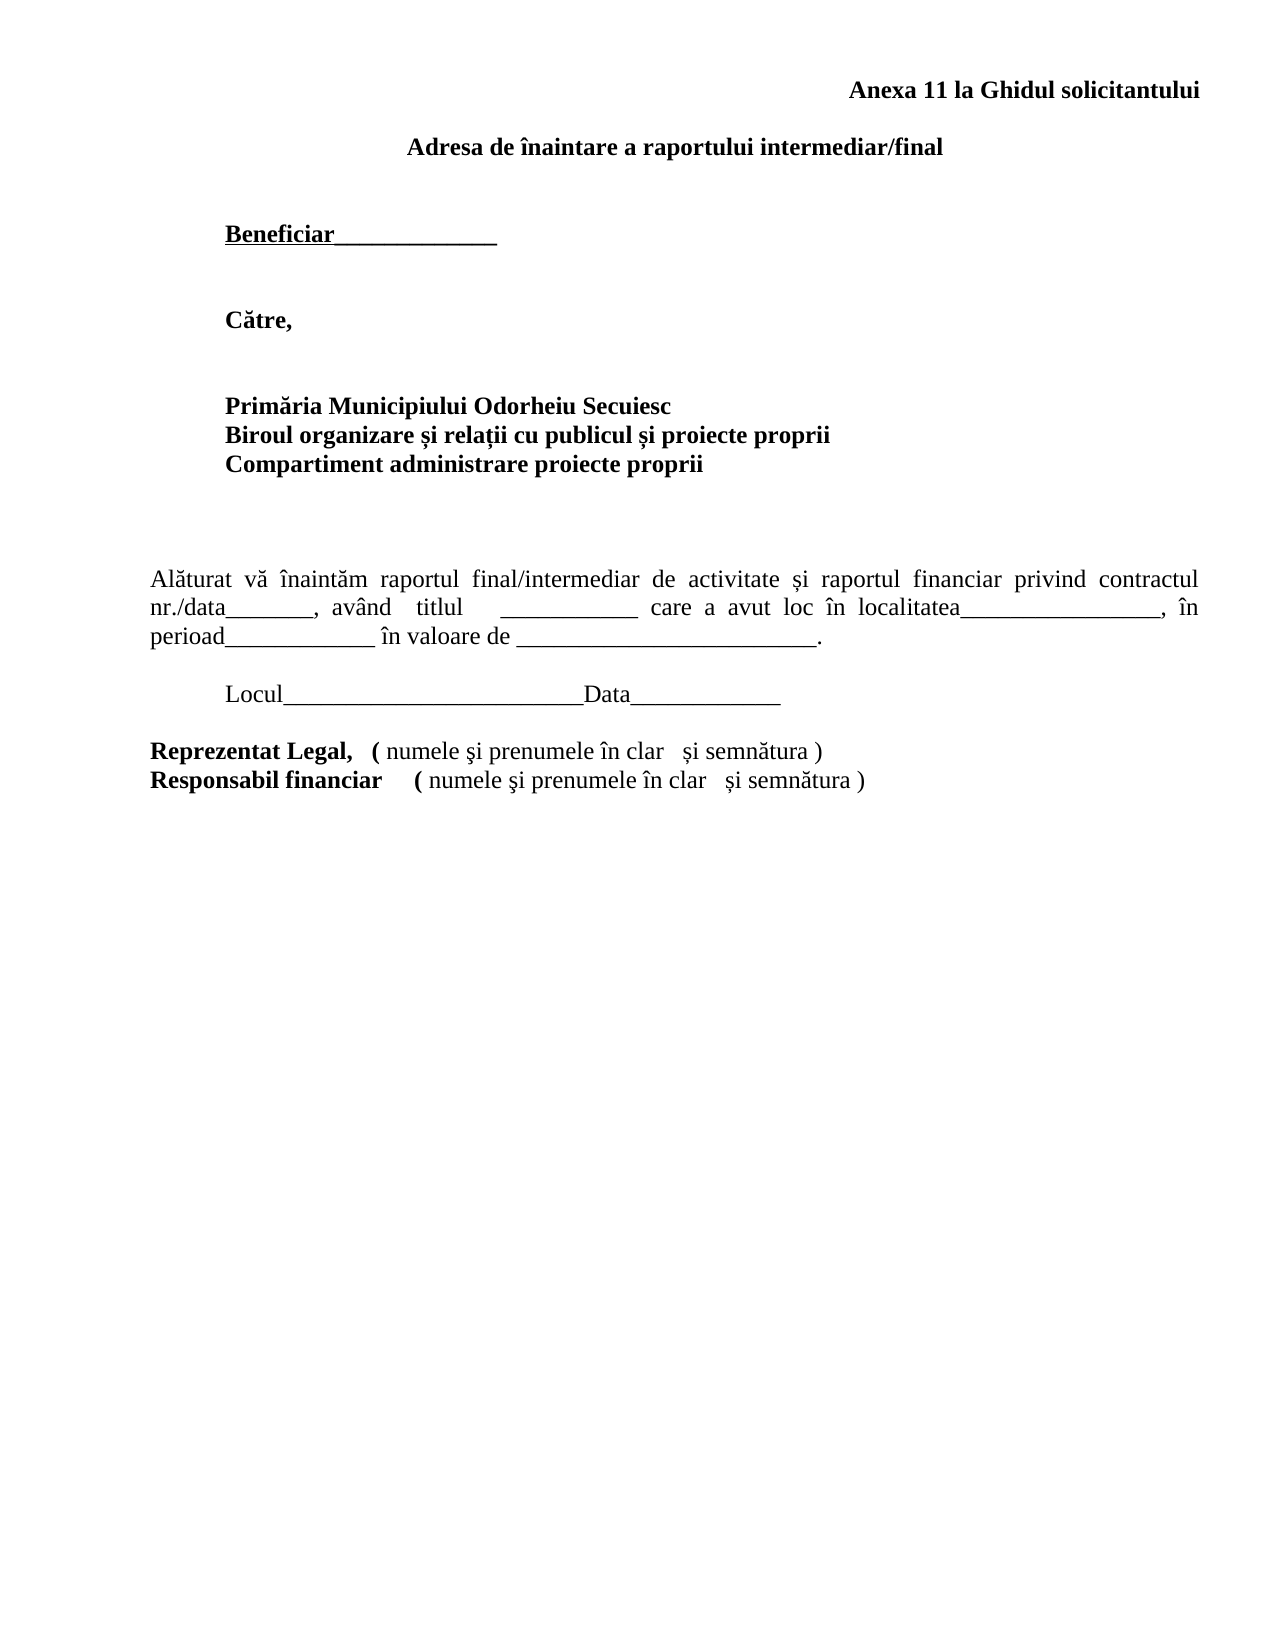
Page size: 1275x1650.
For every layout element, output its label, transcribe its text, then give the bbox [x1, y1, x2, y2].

text Către, [150, 305, 1200, 334]
text Compartiment administrare proiecte proprii [150, 449, 1200, 477]
text Locul________________________Data____________ [150, 679, 1200, 707]
text Responsabil financiar ( numele şi prenumele în clar și semnătura ) [150, 765, 1200, 794]
text Beneficiar_____________ [150, 219, 1200, 247]
text Anexa 11 la Ghidul solicitantului [150, 75, 1200, 104]
text Reprezentat Legal, ( numele şi prenumele în clar și semnătura ) [150, 736, 1200, 765]
text Alăturat vă înaintăm raportul final/intermediar de activitate și raportul financiar privind contractul nr./data_______, având titlul ___________ care a avut loc în localitatea________________, în perioad____________ în valoare de ________________________. [150, 564, 1200, 650]
text Biroul organizare și relații cu publicul și proiecte proprii [150, 420, 1200, 449]
text Adresa de înaintare a raportului intermediar/final [150, 132, 1200, 161]
text Primăria Municipiului Odorheiu Secuiesc [150, 391, 1200, 420]
